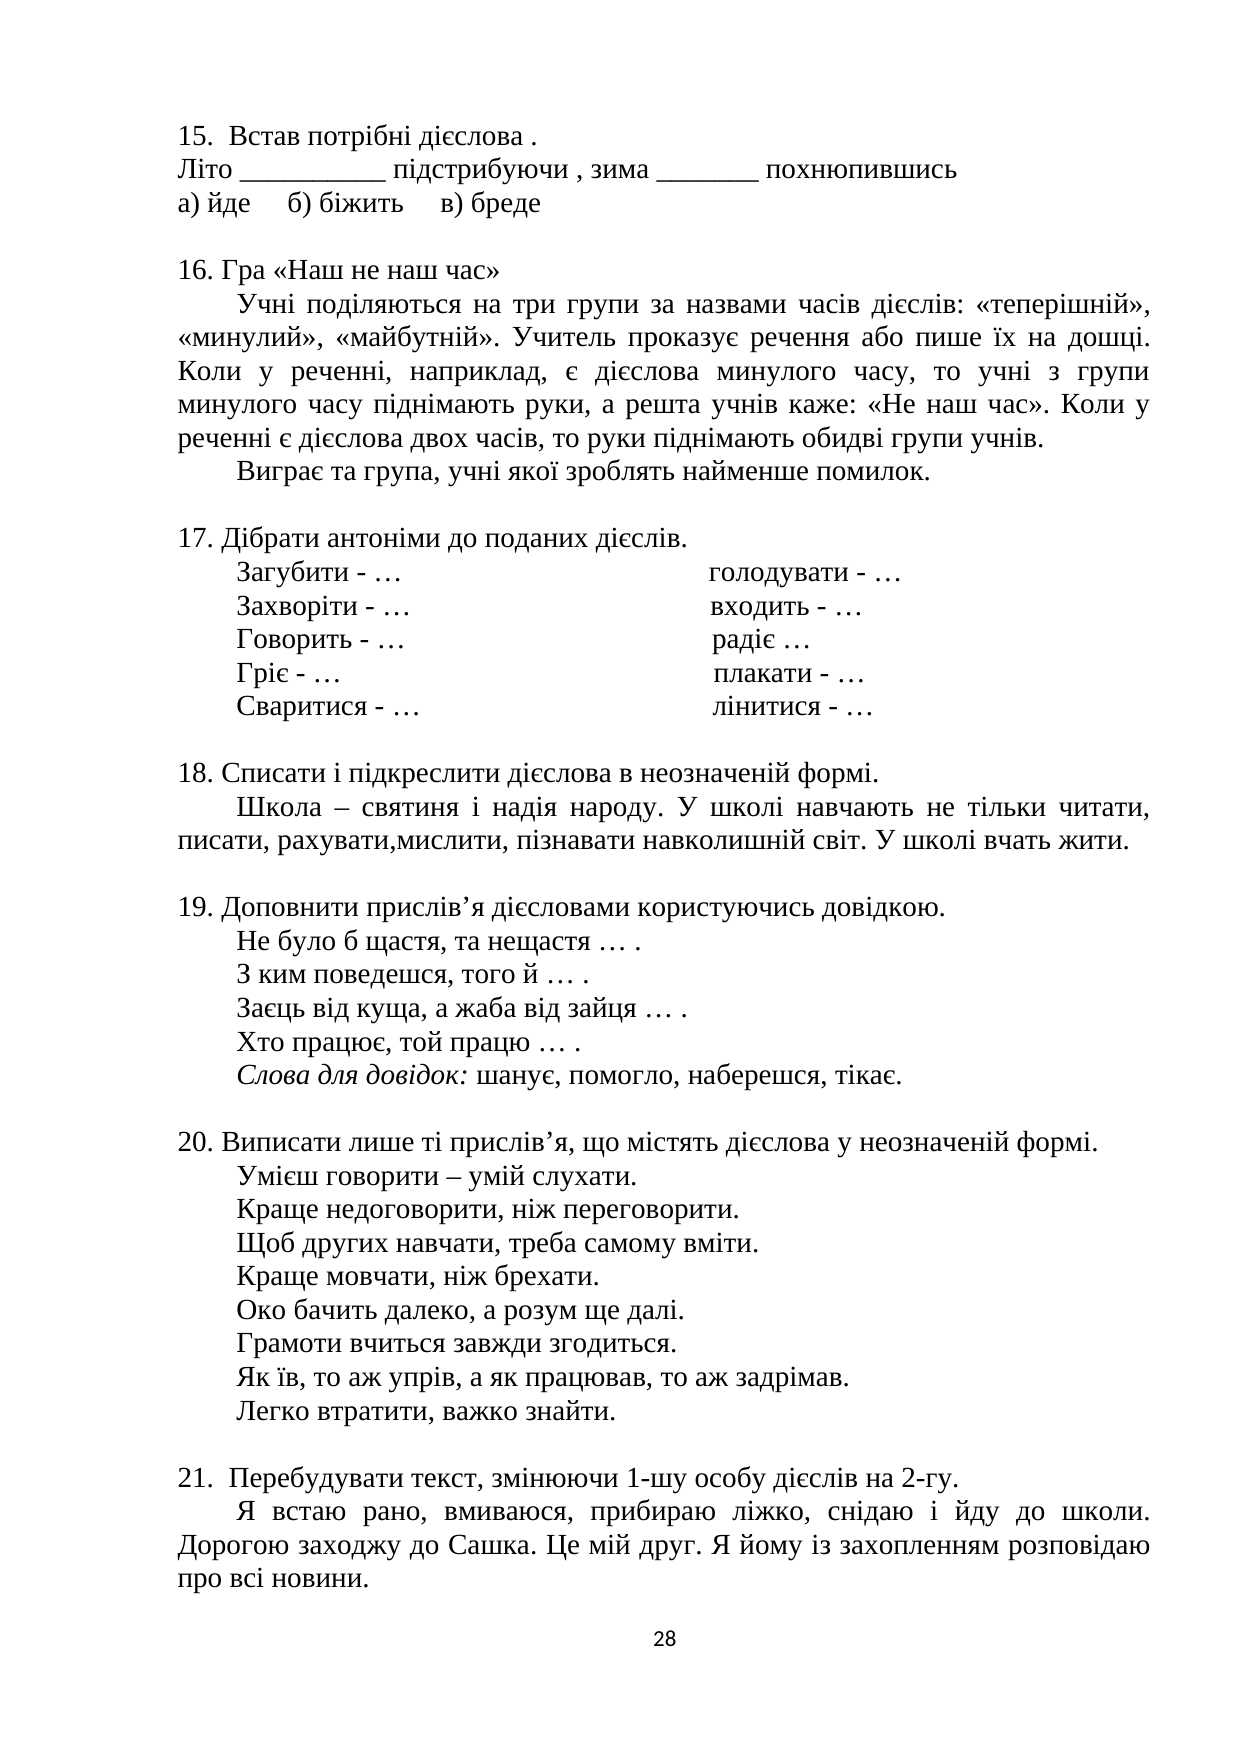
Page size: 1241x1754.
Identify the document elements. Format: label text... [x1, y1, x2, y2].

text 18. Списати і підкреслити дієслова в неозначеній формі. [177, 755, 1152, 789]
text Загубити - … голодувати - … [177, 554, 1152, 588]
text Учні поділяються на три групи за назвами часів дієслів: «теперішній», «минулий», «майбутній». Учитель проказує речення або пише їх на дошці. Коли у реченні, наприклад, є дієслова минулого часу, то учні з групи минулого часу піднімають руки, а решта учнів каже: «Не наш час». Коли у реченні є дієслова двох часів, то руки піднімають обидві групи учнів. [177, 286, 1152, 453]
text Грамоти вчиться завжди згодиться. [177, 1326, 1152, 1359]
text Краще мовчати, ніж брехати. [177, 1258, 1152, 1292]
text Як їв, то аж упрів, а як працював, то аж задрімав. [177, 1359, 1152, 1393]
text Лiто __________ пiдстрибуючи , зима _______ похнюпившись [177, 152, 1152, 185]
text 15. Встав потрiбнi дiєслова . [177, 118, 1152, 152]
text Говорить - … радіє … [177, 621, 1152, 655]
text Хто працює, той працю … . [177, 1024, 1152, 1057]
text Умієш говорити – умій слухати. [177, 1158, 1152, 1191]
text Легко втратити, важко знайти. [177, 1393, 1152, 1426]
text а) йде б) бiжить в) бреде [177, 185, 1152, 219]
text Сваритися - … лінитися - … [177, 688, 1152, 722]
text 19. Доповнити прислів’я дієсловами користуючись довідкою. [177, 889, 1152, 923]
text Щоб других навчати, треба самому вміти. [177, 1225, 1152, 1258]
text Захворіти - … входить - … [177, 588, 1152, 621]
text Виграє та група, учні якої зроблять найменше помилок. [177, 453, 1152, 487]
text Око бачить далеко, а розум ще далі. [177, 1292, 1152, 1326]
text Гріє - … плакати - … [177, 655, 1152, 688]
text 21. Перебудувати текст, змінюючи 1-шу особу дієслів на 2-гу. [177, 1460, 1152, 1493]
text Не було б щастя, та нещастя … . [177, 923, 1152, 957]
text 17. Дібрати антоніми до поданих дієслів. [177, 521, 1152, 554]
text 20. Виписати лише ті прислів’я, що містять дієслова у неозначеній формі. [177, 1124, 1152, 1158]
text 16. Гра «Наш не наш час» [177, 252, 1152, 286]
text З ким поведешся, того й … . [177, 957, 1152, 990]
text Слова для довідок: шанує, помогло, наберешся, тікає. [177, 1057, 1152, 1091]
text Краще недоговорити, ніж переговорити. [177, 1191, 1152, 1225]
text Я встаю рано, вмиваюся, прибираю ліжко, снідаю і йду до школи. Дорогою заходжу до Сашка. Це мій друг. Я йому із захопленням розповідаю про всі новини. [177, 1493, 1152, 1594]
text Заєць від куща, а жаба від зайця … . [177, 990, 1152, 1024]
text Школа – святиня і надія народу. У школі навчають не тільки читати, писати, рахувати,мислити, пізнавати навколишній світ. У школі вчать жити. [177, 789, 1152, 856]
